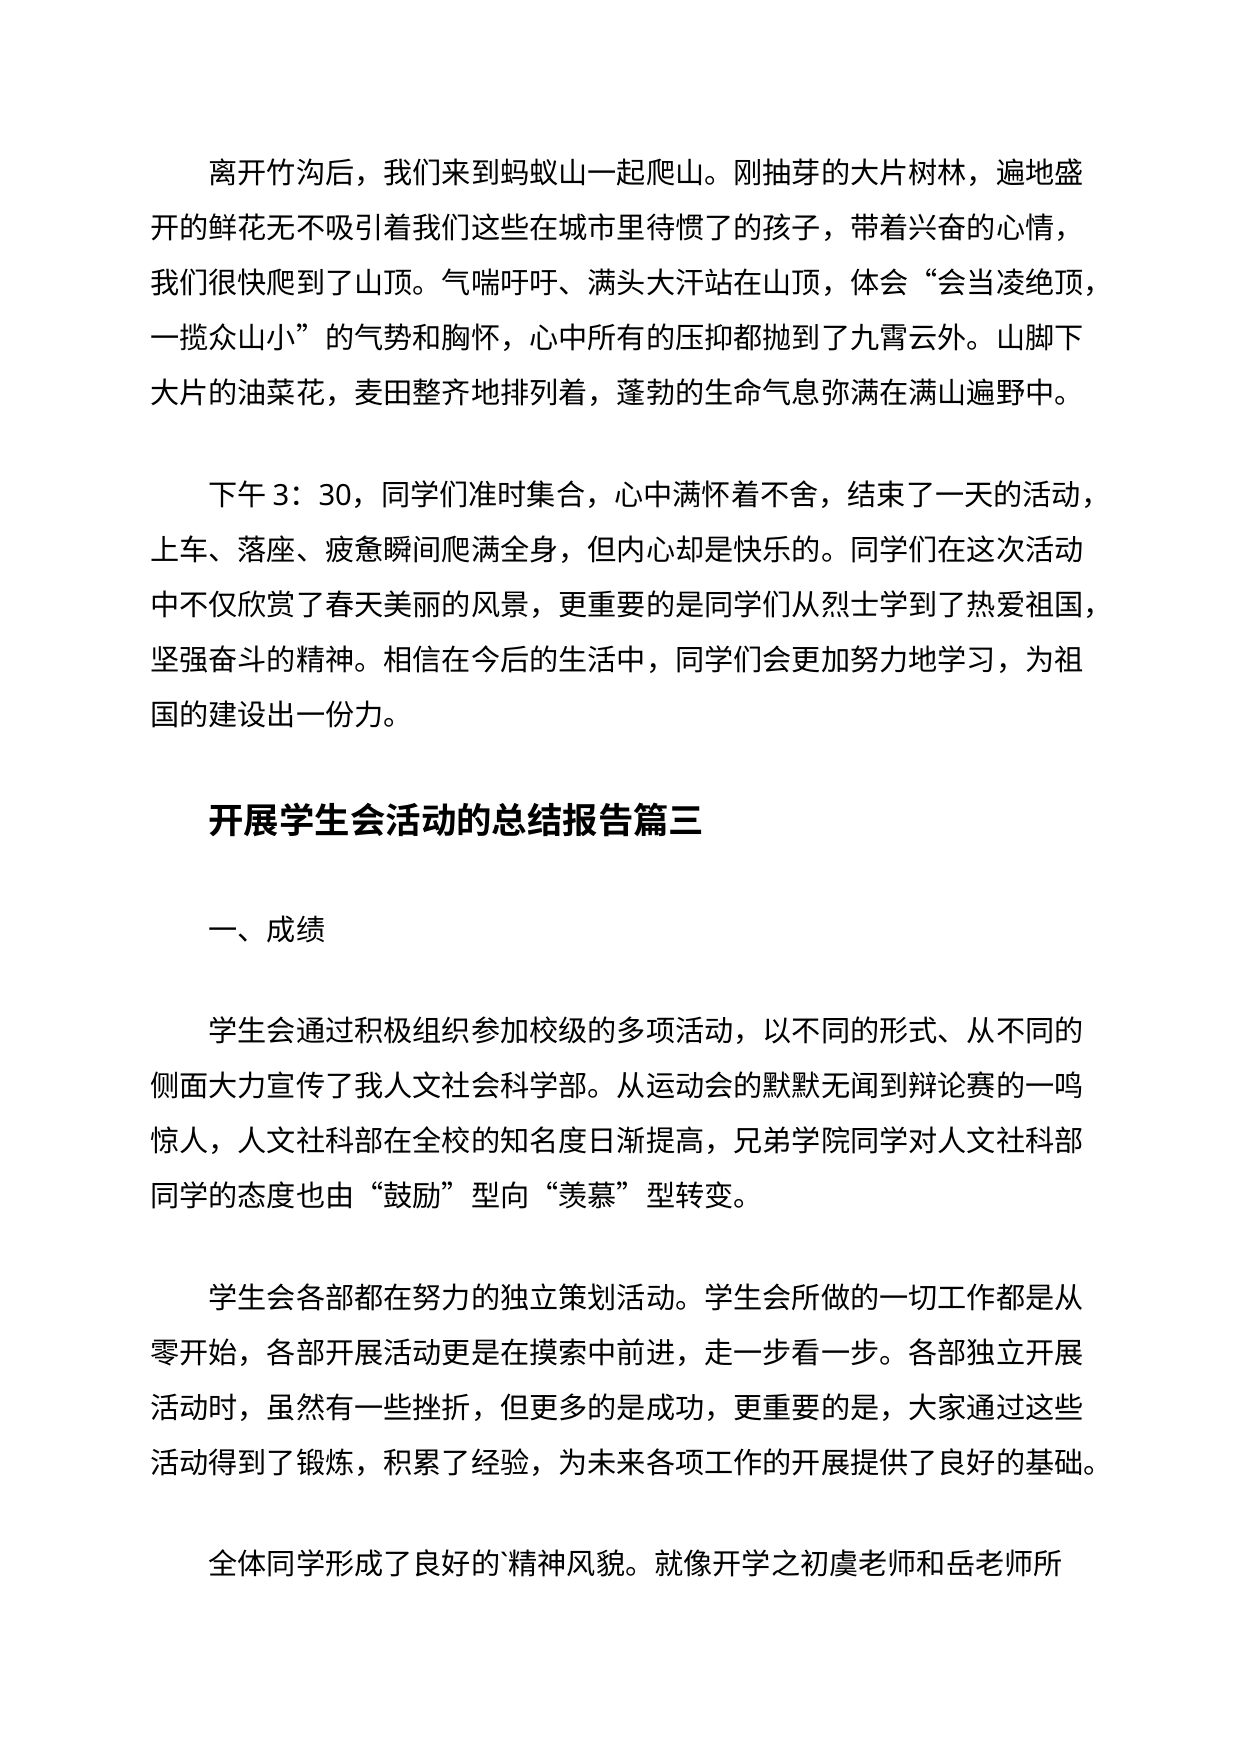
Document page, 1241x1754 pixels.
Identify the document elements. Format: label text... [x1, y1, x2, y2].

text 开展学生会活动的总结报告篇三 [150, 793, 1090, 844]
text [150, 1541, 1090, 1583]
text 下午3：30，同学们准时集合，心中满怀着不舍，结束了一天的活动，上车、落座、疲惫瞬间爬满全身，但内心却是快乐的。同学们在这次活动中不仅欣赏了春天美丽的风景，更重要的是同学们从烈士学到了热爱祖国，坚强奋斗的精神。相信在今后的生活中，同学们会更加努力地学习，为祖国的建设出一份力。 [150, 471, 1090, 733]
text 一、成绩 [150, 906, 1090, 948]
text 学生会通过积极组织参加校级的多项活动，以不同的形式、从不同的侧面大力宣传了我人文社会科学部。从运动会的默默无闻到辩论赛的一鸣惊人，人文社科部在全校的知名度日渐提高，兄弟学院同学对人文社科部同学的态度也由“鼓励”型向“羡慕”型转变。 [150, 1008, 1090, 1215]
text 离开竹沟后，我们来到蚂蚁山一起爬山。刚抽芽的大片树林，遍地盛开的鲜花无不吸引着我们这些在城市里待惯了的孩子，带着兴奋的心情，我们很快爬到了山顶。气喘吁吁、满头大汗站在山顶，体会“会当凌绝顶，一揽众山小”的气势和胸怀，心中所有的压抑都抛到了九霄云外。山脚下大片的油菜花，麦田整齐地排列着，蓬勃的生命气息弥满在满山遍野中。 [150, 150, 1090, 412]
text 学生会各部都在努力的独立策划活动。学生会所做的一切工作都是从零开始，各部开展活动更是在摸索中前进，走一步看一步。各部独立开展活动时，虽然有一些挫折，但更多的是成功，更重要的是，大家通过这些活动得到了锻炼，积累了经验，为未来各项工作的开展提供了良好的基础。 [150, 1274, 1090, 1481]
